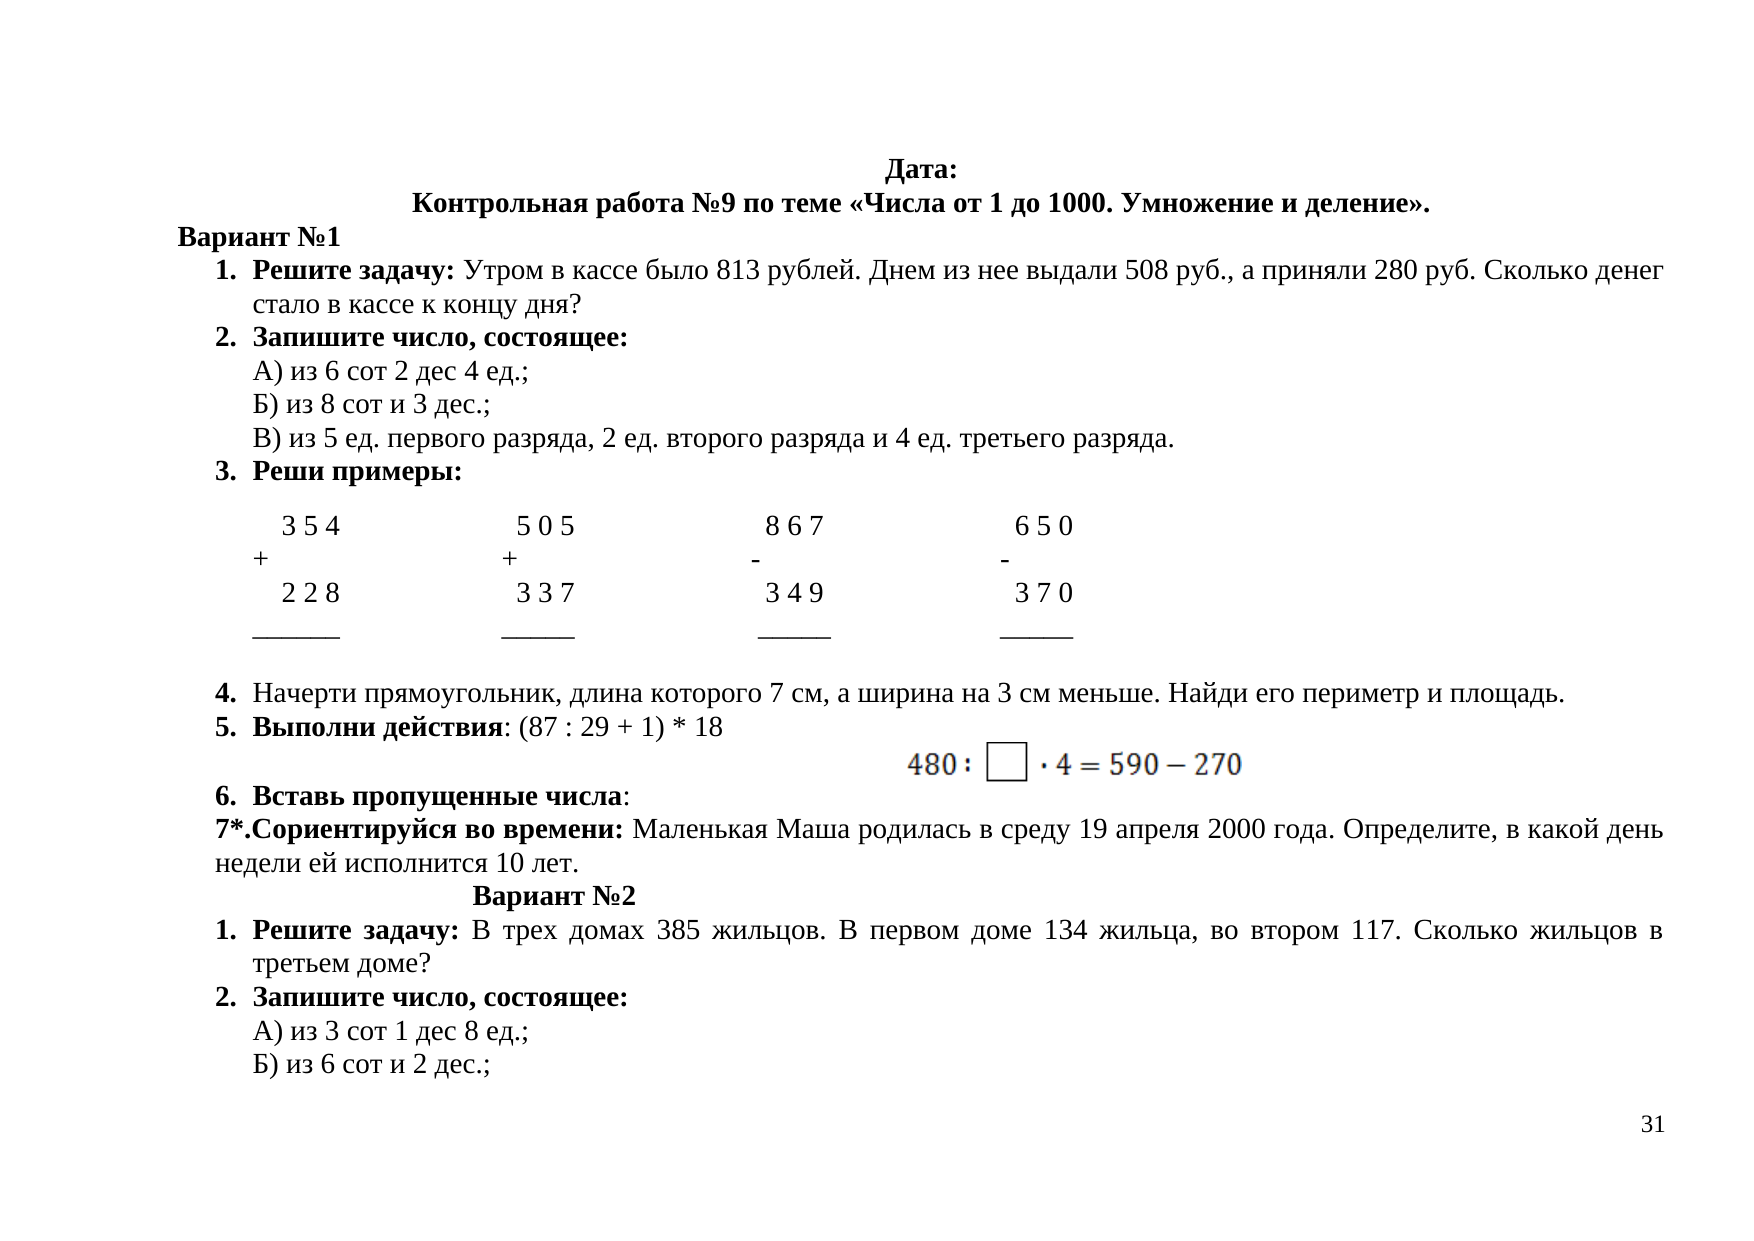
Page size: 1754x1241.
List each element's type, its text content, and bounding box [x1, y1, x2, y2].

list Выполни действия: (87 : 29 + 1) * 18 [215, 709, 1665, 743]
text Б) из 8 сот и 3 дес.; [252, 386, 1665, 420]
table_header 3 5 4 + 2 2 8 ______ [241, 508, 490, 676]
text Контрольная работа №9 по теме «Числа от 1 до 1000. Умножение и деление». [177, 185, 1665, 219]
table_header 5 0 5 + 3 3 7 _____ [490, 508, 739, 676]
text Б) из 6 сот и 2 дес.; [252, 1046, 1665, 1080]
list Вставь пропущенные числа: [215, 743, 1665, 811]
list Запишите число, состоящее: [215, 979, 1665, 1013]
text В) из 5 ед. первого разряда, 2 ед. второго разряда и 4 ед. третьего разряда. [252, 420, 1665, 453]
list Решите задачу: Утром в кассе было 813 рублей. Днем из нее выдали 508 руб., а приняли 280 руб. Сколько денег стало в кассе к концу дня? [215, 252, 1665, 319]
picture [907, 742, 1242, 785]
text Вариант №1 [177, 219, 1665, 252]
list Начерти прямоугольник, длина которого , а ширина на меньше. Найди его периметр и площадь. [215, 676, 1665, 709]
list Запишите число, состоящее: [215, 319, 1665, 353]
text Вариант №2 [398, 878, 1665, 912]
text А) из 3 сот 1 дес 8 ед.; [252, 1013, 1665, 1046]
list Реши примеры: [215, 453, 1665, 487]
table_header 6 5 0 - 3 7 0 _____ [989, 508, 1238, 676]
text 7*.Сориентируйся во времени: Маленькая Маша родилась в среду 19 апреля 2000 года. Определите, в какой день недели ей исполнится 10 лет. [215, 811, 1665, 878]
list Решите задачу: В трех домах 385 жильцов. В первом доме 134 жильца, во втором 117. Сколько жильцов в третьем доме? [215, 912, 1665, 979]
table_header 8 6 7 - 3 4 9 _____ [739, 508, 989, 676]
text А) из 6 сот 2 дес 4 ед.; [252, 353, 1665, 386]
text Дата: [177, 152, 1665, 185]
